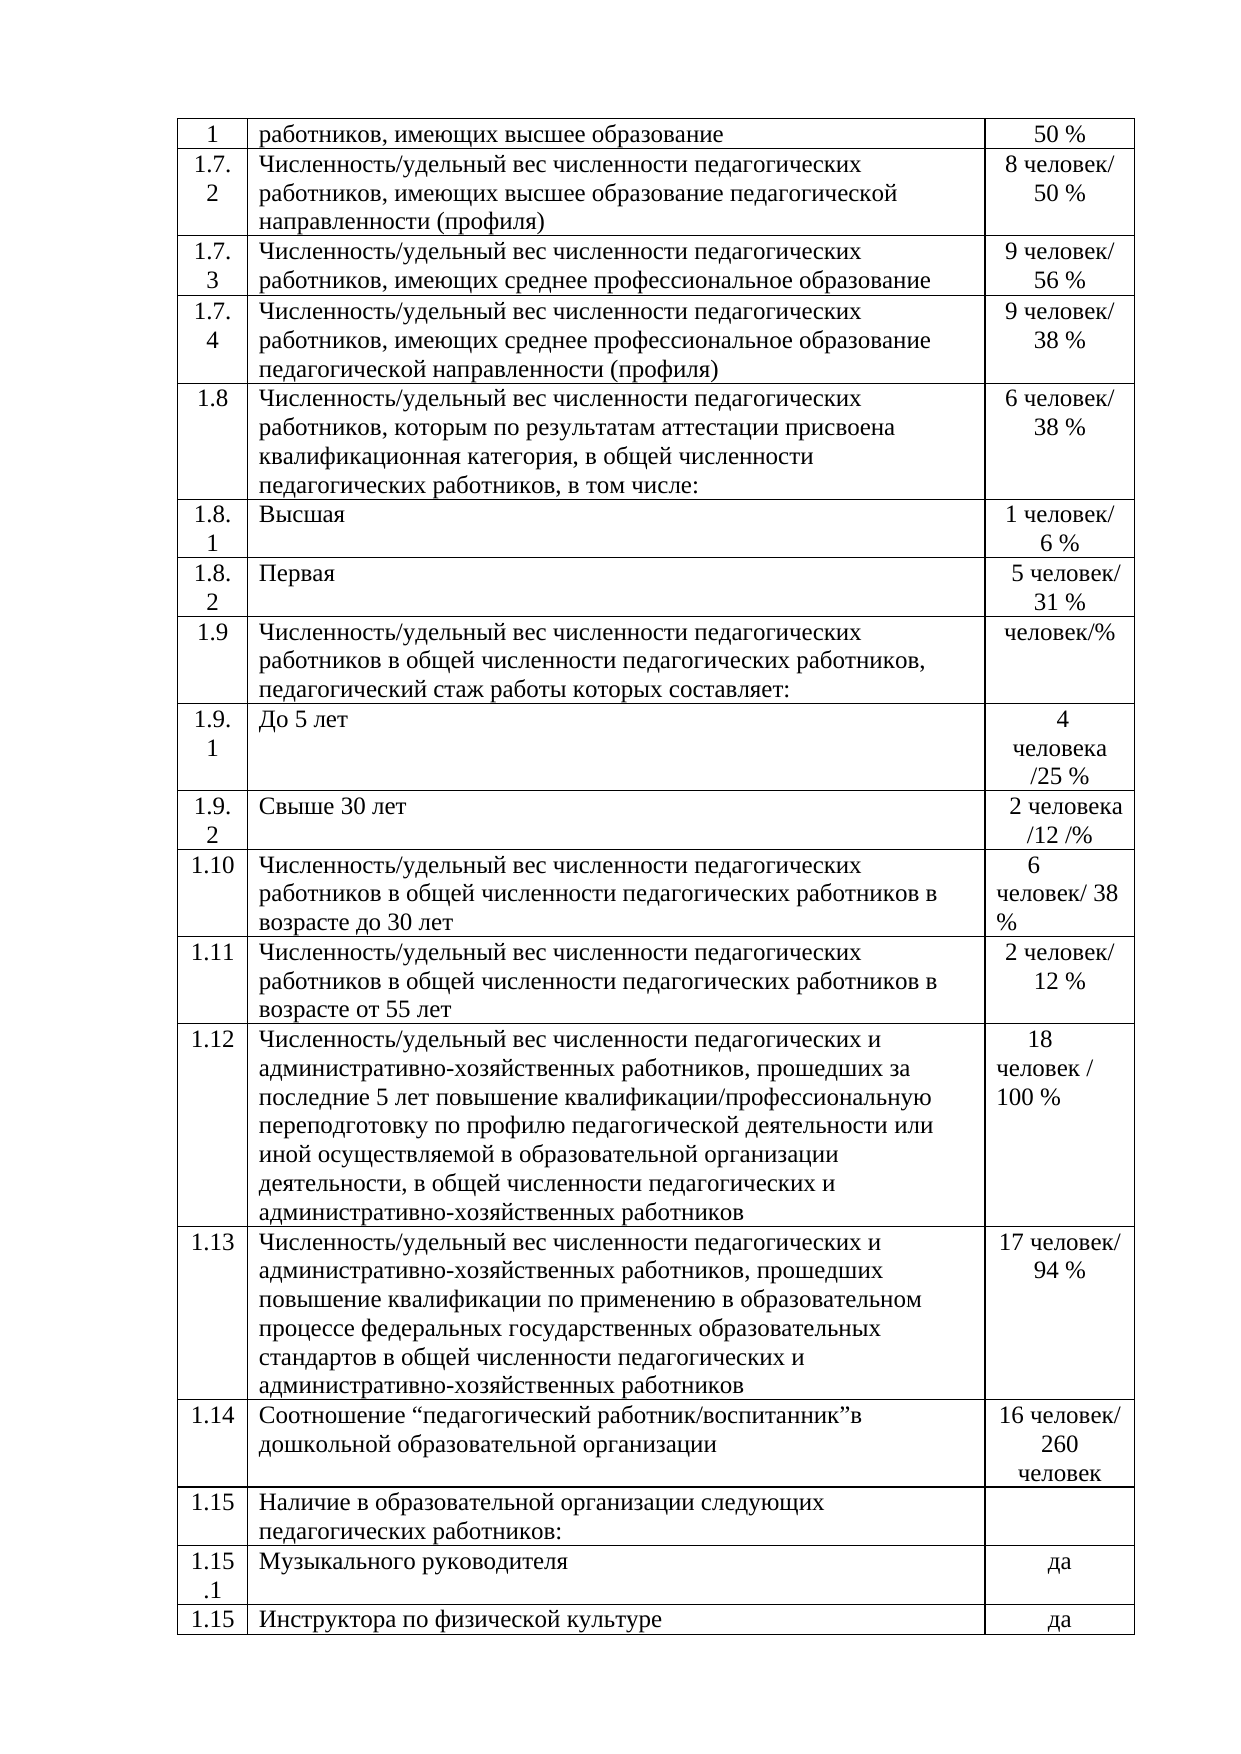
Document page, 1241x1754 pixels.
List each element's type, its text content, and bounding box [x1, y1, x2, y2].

table_cell Свыше 30 лет [248, 791, 984, 849]
table_cell Численность/удельный вес численности педагогических работников, которым по результатам аттестации присвоена квалификационная категория, в общей численности педагогических работников, в том числе: [248, 384, 984, 498]
table_cell 1.15 [178, 1488, 247, 1545]
table_cell 2 человека /12 /% [986, 791, 1134, 849]
table_cell Численность/удельный вес численности педагогических работников, имеющих среднее профессиональное образование [248, 236, 984, 295]
table_cell 1.14 [178, 1400, 247, 1486]
table_cell 9 человек/ 38 % [986, 296, 1134, 382]
table_cell 1.15.1 [178, 1546, 247, 1603]
table_cell 1 человек/ 6 % [986, 500, 1134, 557]
table_cell да [986, 1605, 1134, 1633]
table_cell До 5 лет [248, 704, 984, 790]
table_cell 17 человек/ 94 % [986, 1227, 1134, 1399]
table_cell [248, 1605, 984, 1633]
table_cell 1.10 [178, 850, 247, 936]
table_cell 1.7.1 [178, 119, 247, 148]
table_cell 1.7.4 [178, 296, 247, 382]
table_cell 4 человека /25 % [986, 704, 1134, 790]
table_cell Соотношение “педагогический работник/воспитанник”в дошкольной образовательной организации [248, 1400, 984, 1486]
table_cell 8 человек/ 50 % [986, 119, 1134, 148]
table_cell Численность/удельный вес численности педагогических и административно-хозяйственных работников, прошедших повышение квалификации по применению в образовательном процессе федеральных государственных образовательных стандартов в общей численности педагогических и административно-хозяйственных работников [248, 1227, 984, 1399]
table_cell 1.7.2 [178, 149, 247, 235]
table_cell 5 человек/ 31 % [986, 558, 1134, 616]
table_cell 1.9 [178, 617, 247, 703]
table_cell 6 человек/ 38 % [986, 850, 1134, 936]
table_cell 1.8.2 [178, 558, 247, 616]
table_cell 1.8.1 [178, 500, 247, 557]
table_cell [986, 1488, 1134, 1545]
table_cell 8 человек/ 50 % [986, 149, 1134, 235]
table_cell 1.11 [178, 937, 247, 1023]
table_cell Музыкального руководителя [248, 1546, 984, 1603]
table_cell да [986, 1546, 1134, 1603]
table_cell Первая [248, 558, 984, 616]
table_cell 1.7.3 [178, 236, 247, 295]
table_cell 16 человек/ 260 человек [986, 1400, 1134, 1486]
table_cell Численность/удельный вес численности педагогических работников, имеющих среднее профессиональное образование педагогической направленности (профиля) [248, 296, 984, 382]
table_cell Численность/удельный вес численности педагогических работников в общей численности педагогических работников в возрасте до 30 лет [248, 850, 984, 936]
table_cell 1.12 [178, 1024, 247, 1226]
table_cell 1.9.1 [178, 704, 247, 790]
table_cell 18 человек / 100 % [986, 1024, 1134, 1226]
table_cell 2 человек/ 12 % [986, 937, 1134, 1023]
table_cell 1.9.2 [178, 791, 247, 849]
table_cell 1.8 [178, 384, 247, 498]
table_cell Численность/удельный вес численности педагогических и административно-хозяйственных работников, прошедших за последние 5 лет повышение квалификации/профессиональную переподготовку по профилю педагогической деятельности или иной осуществляемой в образовательной организации деятельности, в общей численности педагогических и административно-хозяйственных работников [248, 1024, 984, 1226]
table_cell 1.15.2 [178, 1605, 247, 1633]
table_cell Численность/удельный вес численности педагогических работников в общей численности педагогических работников, педагогический стаж работы которых составляет: [248, 617, 984, 703]
table_cell 6 человек/ 38 % [986, 384, 1134, 498]
table_cell Наличие в образовательной организации следующих педагогических работников: [248, 1488, 984, 1545]
table_cell Численность/удельный вес численности педагогических работников, имеющих высшее образование педагогической направленности (профиля) [248, 149, 984, 235]
table_cell 1.13 [178, 1227, 247, 1399]
table_cell человек/% [986, 617, 1134, 703]
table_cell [248, 119, 984, 148]
table_cell Высшая [248, 500, 984, 557]
table_cell 9 человек/ 56 % [986, 236, 1134, 295]
table_cell Численность/удельный вес численности педагогических работников в общей численности педагогических работников в возрасте от 55 лет [248, 937, 984, 1023]
